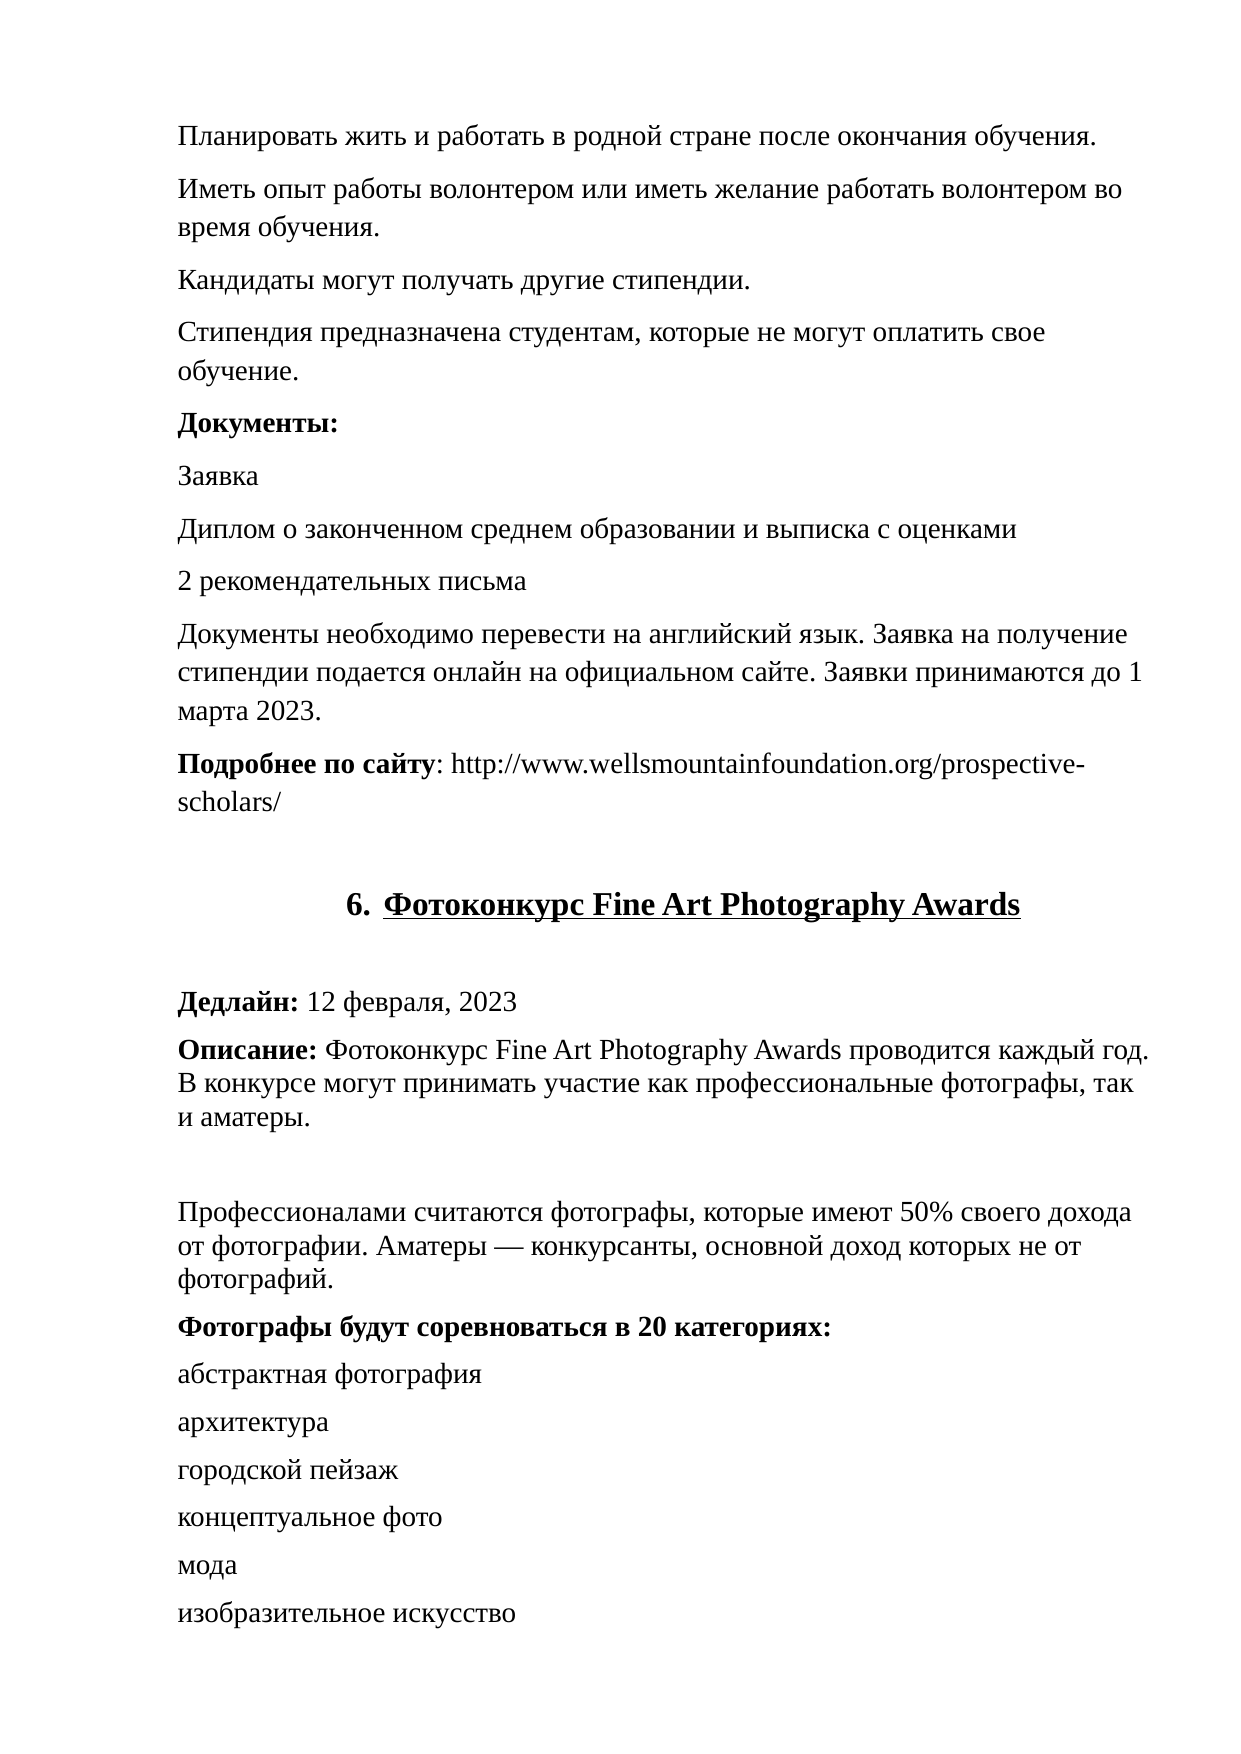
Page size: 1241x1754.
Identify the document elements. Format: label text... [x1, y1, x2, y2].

subtitle Фотографы будут соревноваться в 20 категориях: [177, 1309, 1152, 1343]
subtitle абстрактная фотография [177, 1357, 1152, 1390]
subtitle 2 рекомендательных письма [177, 563, 1152, 597]
subtitle изобразительное искусство [177, 1595, 1152, 1628]
subtitle Заявка [177, 458, 1152, 492]
subtitle Кандидаты могут получать другие стипендии. [177, 262, 1152, 295]
subtitle Подробнее по сайту: http://www.wellsmountainfoundation.org/prospective-scholars/ [177, 746, 1152, 818]
subtitle Иметь опыт работы волонтером или иметь желание работать волонтером во время обучения. [177, 171, 1152, 243]
subtitle концептуальное фото [177, 1499, 1152, 1533]
subtitle Стипендия предназначена студентам, которые не могут оплатить свое обучение. [177, 314, 1152, 387]
subtitle Документы: [177, 406, 1152, 439]
subtitle Профессионалами считаются фотографы, которые имеют 50% своего дохода от фотографии. Аматеры — конкурсанты, основной доход которых не от фотографий. [177, 1194, 1152, 1295]
subtitle Фотоконкурс Fine Art Photography Awards [215, 884, 1152, 923]
subtitle мода [177, 1547, 1152, 1581]
subtitle архитектура [177, 1404, 1152, 1438]
subtitle городской пейзаж [177, 1452, 1152, 1485]
subtitle Описание: Фотоконкурс Fine Art Photography Awards проводится каждый год. В конкурсе могут принимать участие как профессиональные фотографы, так и аматеры. [177, 1032, 1152, 1133]
subtitle Планировать жить и работать в родной стране после окончания обучения. [177, 118, 1152, 152]
subtitle Дедлайн: 12 февраля, 2023 [177, 984, 1152, 1018]
subtitle Документы необходимо перевести на английский язык. Заявка на получение стипендии подается онлайн на официальном сайте. Заявки принимаются до 1 марта 2023. [177, 616, 1152, 727]
subtitle Диплом о законченном среднем образовании и выписка с оценками [177, 511, 1152, 544]
